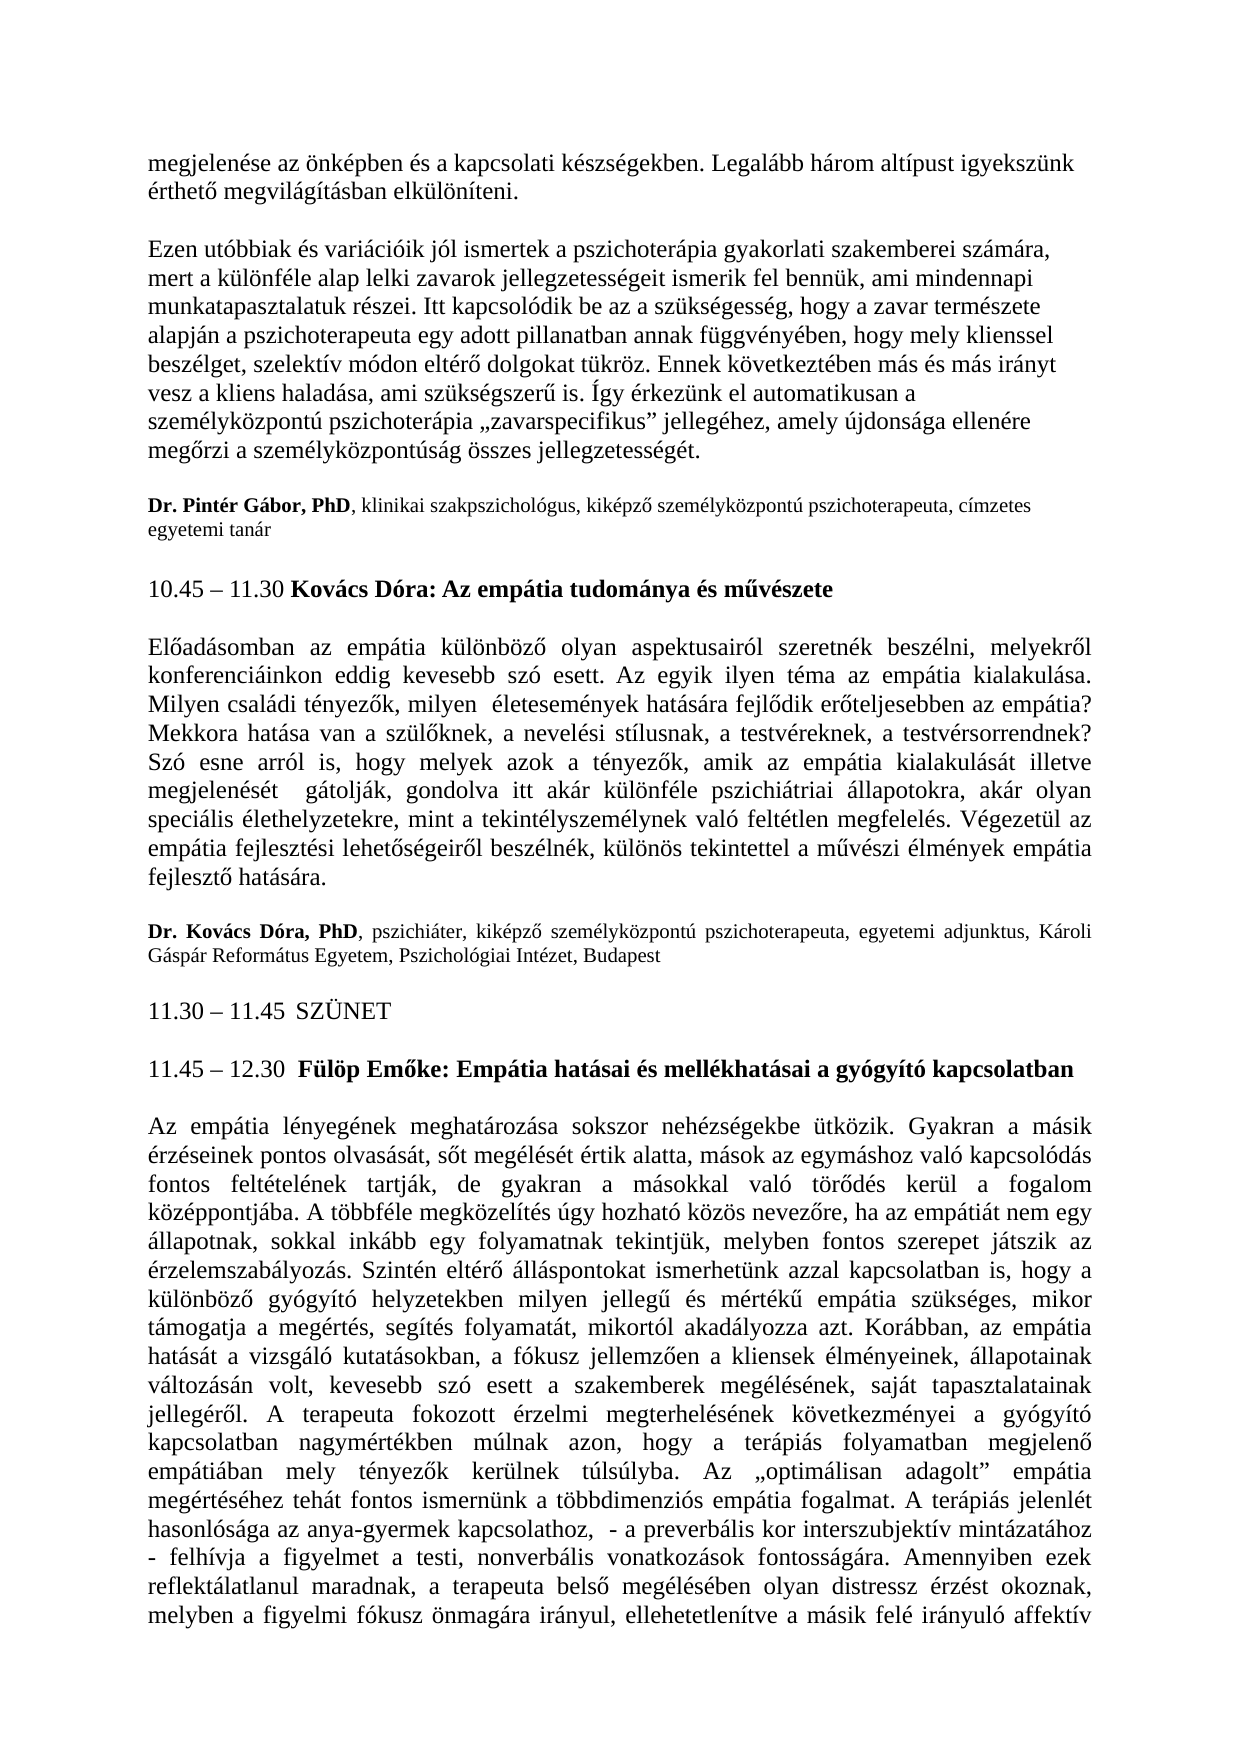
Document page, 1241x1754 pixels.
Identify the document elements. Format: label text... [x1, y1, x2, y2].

text Dr. Pintér Gábor, PhD, klinikai szakpszichológus, kiképző személyközpontú pszichoterapeuta, címzetes egyetemi tanár [148, 493, 1093, 541]
text 11.30 – 11.45 SZÜNET [148, 996, 1093, 1025]
text Dr. Kovács Dóra, PhD, pszichiáter, kiképző személyközpontú pszichoterapeuta, egyetemi adjunktus, Károli Gáspár Református Egyetem, Pszichológiai Intézet, Budapest [148, 919, 1093, 967]
text 10.45 – 11.30 Kovács Dóra: Az empátia tudománya és művészete [148, 574, 1093, 603]
text Előadásomban az empátia különböző olyan aspektusairól szeretnék beszélni, melyekről konferenciáinkon eddig kevesebb szó esett. Az egyik ilyen téma az empátia kialakulása. Milyen családi tényezők, milyen életesemények hatására fejlődik erőteljesebben az empátia? Mekkora hatása van a szülőknek, a nevelési stílusnak, a testvéreknek, a testvérsorrendnek? Szó esne arról is, hogy melyek azok a tényezők, amik az empátia kialakulását illetve megjelenését gátolják, gondolva itt akár különféle pszichiátriai állapotokra, akár olyan speciális élethelyzetekre, mint a tekintélyszemélynek való feltétlen megfelelés. Végezetül az empátia fejlesztési lehetőségeiről beszélnék, különös tekintettel a művészi élmények empátia fejlesztő hatására. [148, 632, 1093, 891]
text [148, 148, 1093, 205]
text Ezen utóbbiak és variációik jól ismertek a pszichoterápia gyakorlati szakemberei számára, mert a különféle alap lelki zavarok jellegzetességeit ismerik fel bennük, ami mindennapi munkatapasztalatuk részei. Itt kapcsolódik be az a szükségesség, hogy a zavar természete alapján a pszichoterapeuta egy adott pillanatban annak függvényében, hogy mely klienssel beszélget, szelektív módon eltérő dolgokat tükröz. Ennek következtében más és más irányt vesz a kliens haladása, ami szükségszerű is. Így érkezünk el automatikusan a személyközpontú pszichoterápia „zavarspecifikus” jellegéhez, amely újdonsága ellenére megőrzi a személyközpontúság összes jellegzetességét. [148, 234, 1093, 464]
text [148, 1111, 1093, 1629]
text 11.45 – 12.30 Fülöp Emőke: Empátia hatásai és mellékhatásai a gyógyító kapcsolatban [148, 1054, 1093, 1082]
